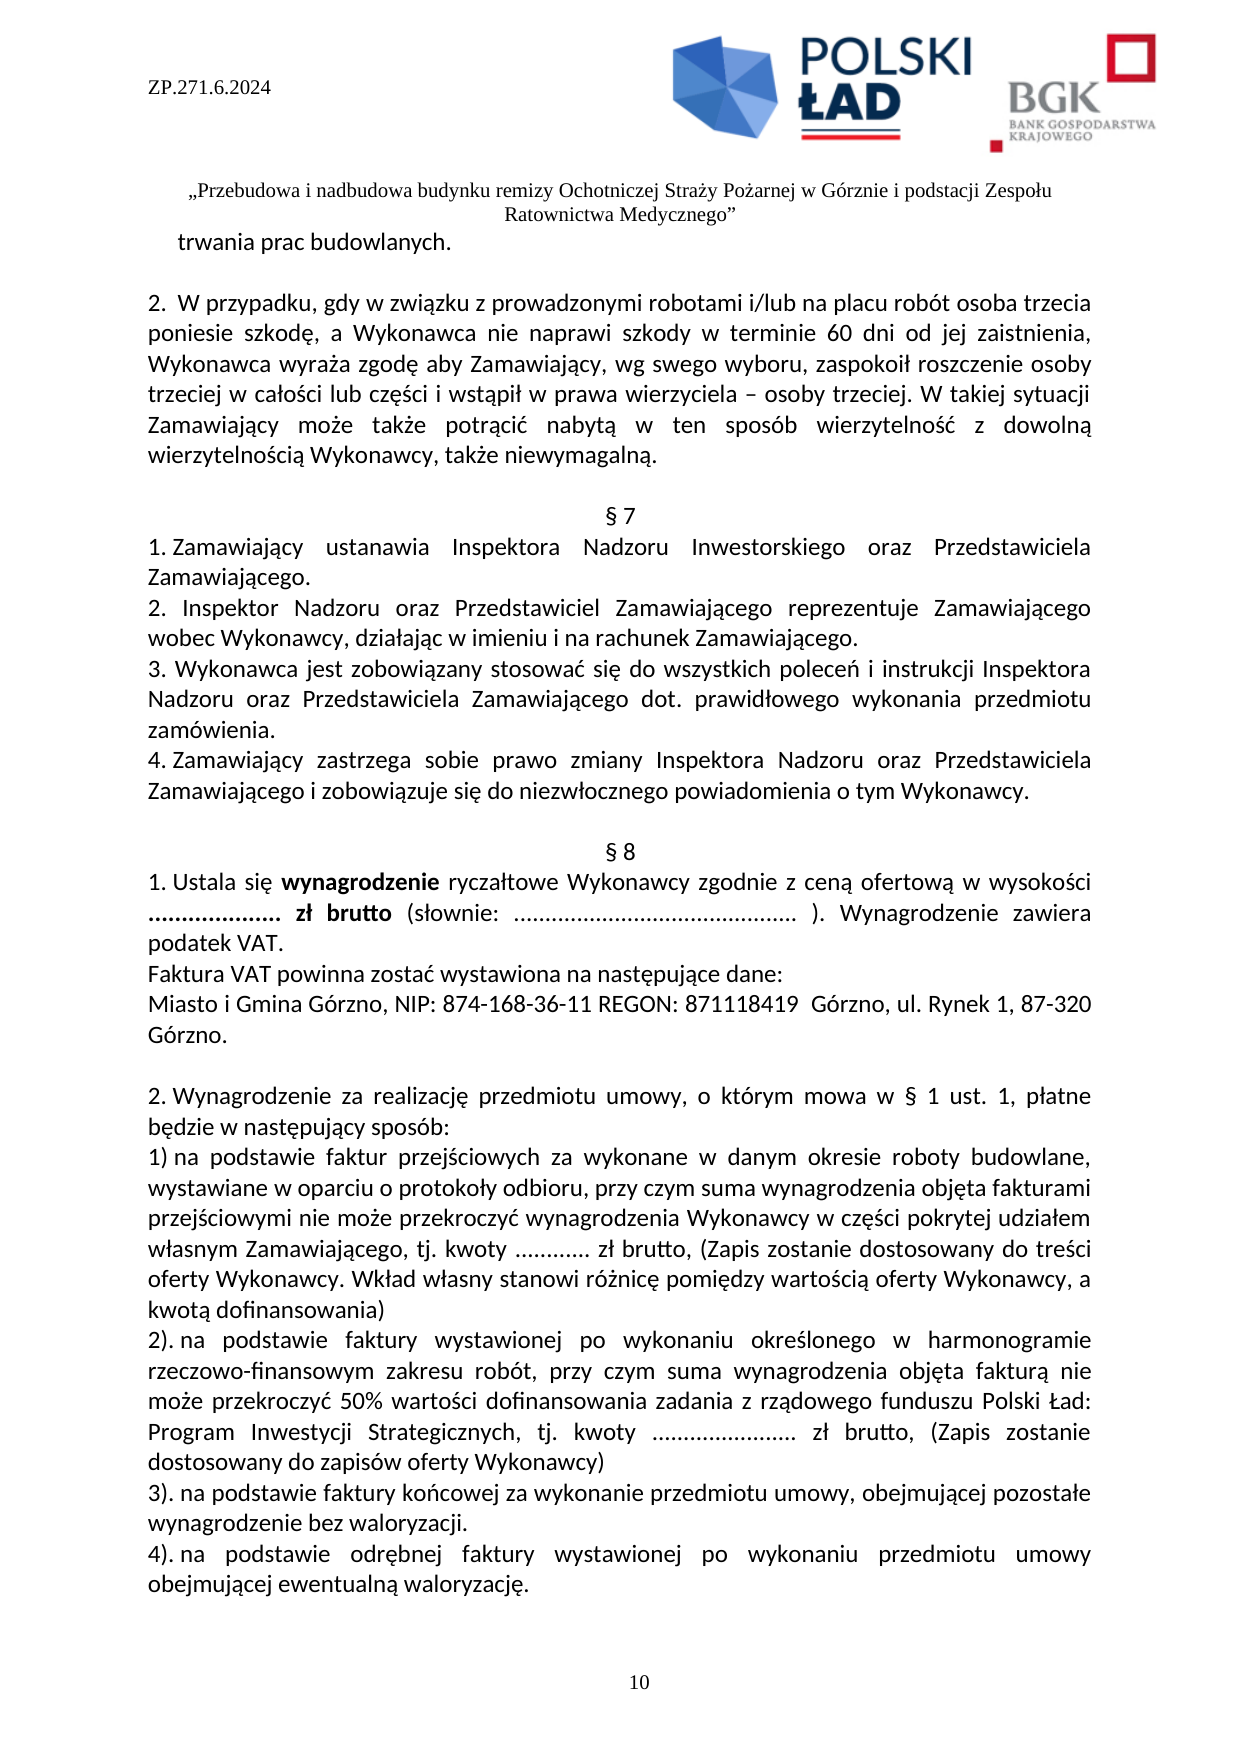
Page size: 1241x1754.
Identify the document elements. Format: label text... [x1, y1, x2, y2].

text 19) organizowanie rad budowy – w częstotliwości przynajmniej raz w tygodniu – w okresie trwania prac budowlanych. [148, 226, 1092, 256]
text 3). na podstawie faktury końcowej za wykonanie przedmiotu umowy, obejmującej pozostałe wynagrodzenie bez waloryzacji. [148, 1477, 1092, 1538]
text 2. W przypadku, gdy w związku z prowadzonymi robotami i/lub na placu robót osoba trzecia poniesie szkodę, a Wykonawca nie naprawi szkody w terminie 60 dni od jej zaistnienia, Wykonawca wyraża zgodę aby Zamawiający, wg swego wyboru, zaspokoił roszczenie osoby trzeciej w całości lub części i wstąpił w prawa wierzyciela – osoby trzeciej. W takiej sytuacji Zamawiający może także potrącić nabytą w ten sposób wierzytelność z dowolną wierzytelnością Wykonawcy, także niewymagalną. [148, 287, 1092, 470]
text 2). na podstawie faktury wystawionej po wykonaniu określonego w harmonogramie rzeczowo-finansowym zakresu robót, przy czym suma wynagrodzenia objęta fakturą nie może przekroczyć 50% wartości dofinansowania zadania z rządowego funduszu Polski Ład: Program Inwestycji Strategicznych, tj. kwoty ....................... zł brutto, (Zapis zostanie dostosowany do zapisów oferty Wykonawcy) [148, 1324, 1092, 1477]
text 1. Zamawiający ustanawia Inspektora Nadzoru Inwestorskiego oraz Przedstawiciela Zamawiającego. [148, 531, 1092, 592]
text Faktura VAT powinna zostać wystawiona na następujące dane: [148, 958, 1092, 989]
text 2. Wynagrodzenie za realizację przedmiotu umowy, o którym mowa w § 1 ust. 1, płatne będzie w następujący sposób: [148, 1080, 1092, 1141]
text 4. Zamawiający zastrzega sobie prawo zmiany Inspektora Nadzoru oraz Przedstawiciela Zamawiającego i zobowiązuje się do niezwłocznego powiadomienia o tym Wykonawcy. [148, 744, 1092, 806]
picture [665, 28, 1179, 157]
text 2. Inspektor Nadzoru oraz Przedstawiciel Zamawiającego reprezentuje Zamawiającego wobec Wykonawcy, działając w imieniu i na rachunek Zamawiającego. [148, 592, 1092, 653]
text Miasto i Gmina Górzno, NIP: 874-168-36-11 REGON: 871118419 Górzno, ul. Rynek 1, 87-320 Górzno. [148, 989, 1092, 1050]
text 3. Wykonawca jest zobowiązany stosować się do wszystkich poleceń i instrukcji Inspektora Nadzoru oraz Przedstawiciela Zamawiającego dot. prawidłowego wykonania przedmiotu zamówienia. [148, 653, 1092, 744]
text 1. Ustala się wynagrodzenie ryczałtowe Wykonawcy zgodnie z ceną ofertową w wysokości .................... zł brutto (słownie: ............................................. ). Wynagrodzenie zawiera podatek VAT. [148, 867, 1092, 958]
text § 7 [148, 500, 1092, 531]
text 1) na podstawie faktur przejściowych za wykonane w danym okresie roboty budowlane, wystawiane w oparciu o protokoły odbioru, przy czym suma wynagrodzenia objęta fakturami przejściowymi nie może przekroczyć wynagrodzenia Wykonawcy w części pokrytej udziałem własnym Zamawiającego, tj. kwoty ............ zł brutto, (Zapis zostanie dostosowany do treści oferty Wykonawcy. Wkład własny stanowi różnicę pomiędzy wartością oferty Wykonawcy, a kwotą dofinansowania) [148, 1141, 1092, 1324]
text § 8 [148, 836, 1092, 867]
text 4). na podstawie odrębnej faktury wystawionej po wykonaniu przedmiotu umowy obejmującej ewentualną waloryzację. [148, 1538, 1092, 1599]
